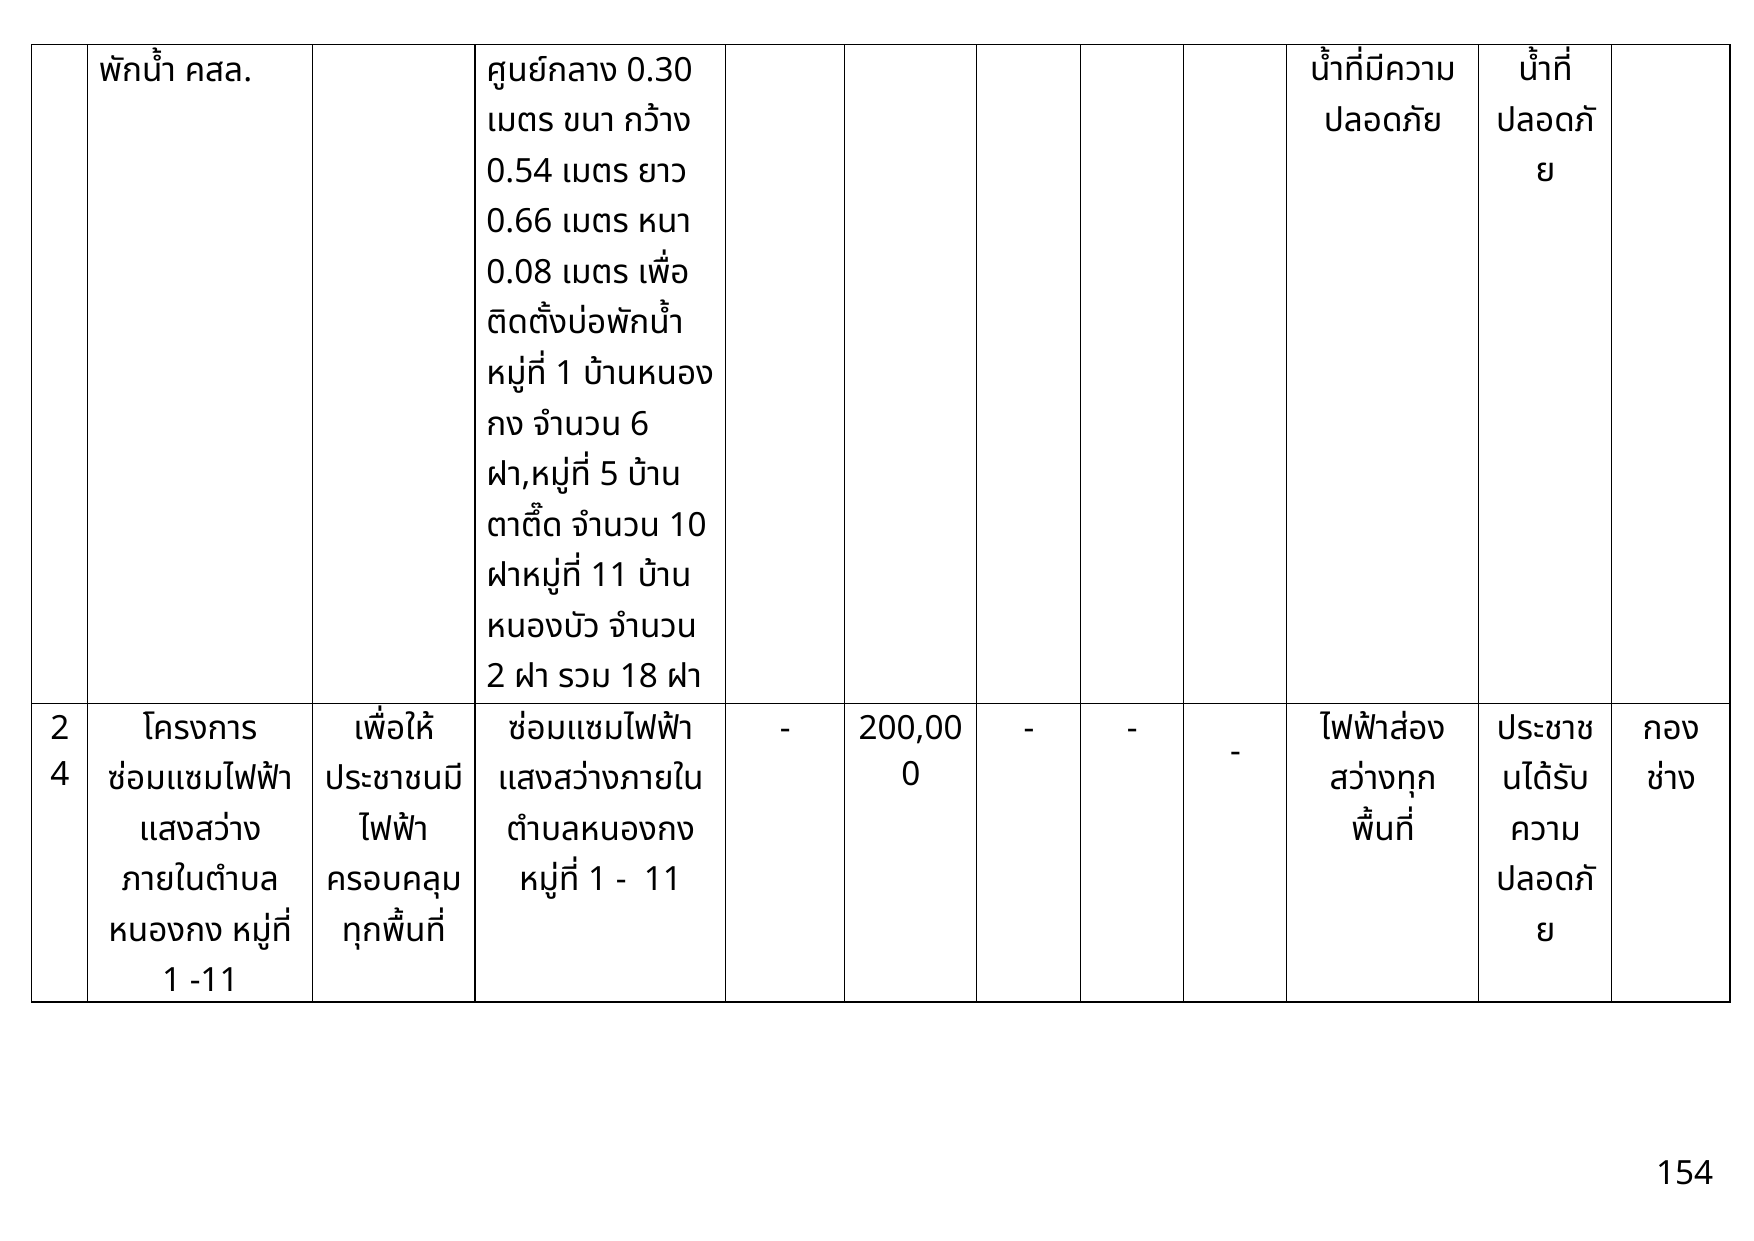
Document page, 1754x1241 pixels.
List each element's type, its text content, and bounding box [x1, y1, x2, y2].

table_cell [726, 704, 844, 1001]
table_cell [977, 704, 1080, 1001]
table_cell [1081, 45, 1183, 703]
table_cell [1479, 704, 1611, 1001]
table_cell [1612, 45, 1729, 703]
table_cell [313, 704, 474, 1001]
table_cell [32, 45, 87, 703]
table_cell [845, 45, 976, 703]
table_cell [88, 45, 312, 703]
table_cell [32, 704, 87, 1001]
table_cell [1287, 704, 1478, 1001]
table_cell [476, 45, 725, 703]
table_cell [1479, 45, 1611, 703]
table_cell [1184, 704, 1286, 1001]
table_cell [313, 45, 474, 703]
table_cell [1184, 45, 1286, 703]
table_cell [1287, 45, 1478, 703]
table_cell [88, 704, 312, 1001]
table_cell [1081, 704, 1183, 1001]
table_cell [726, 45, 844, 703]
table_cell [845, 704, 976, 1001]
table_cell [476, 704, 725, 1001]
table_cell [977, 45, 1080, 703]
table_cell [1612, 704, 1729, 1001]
text 154 [150, 1148, 1713, 1194]
